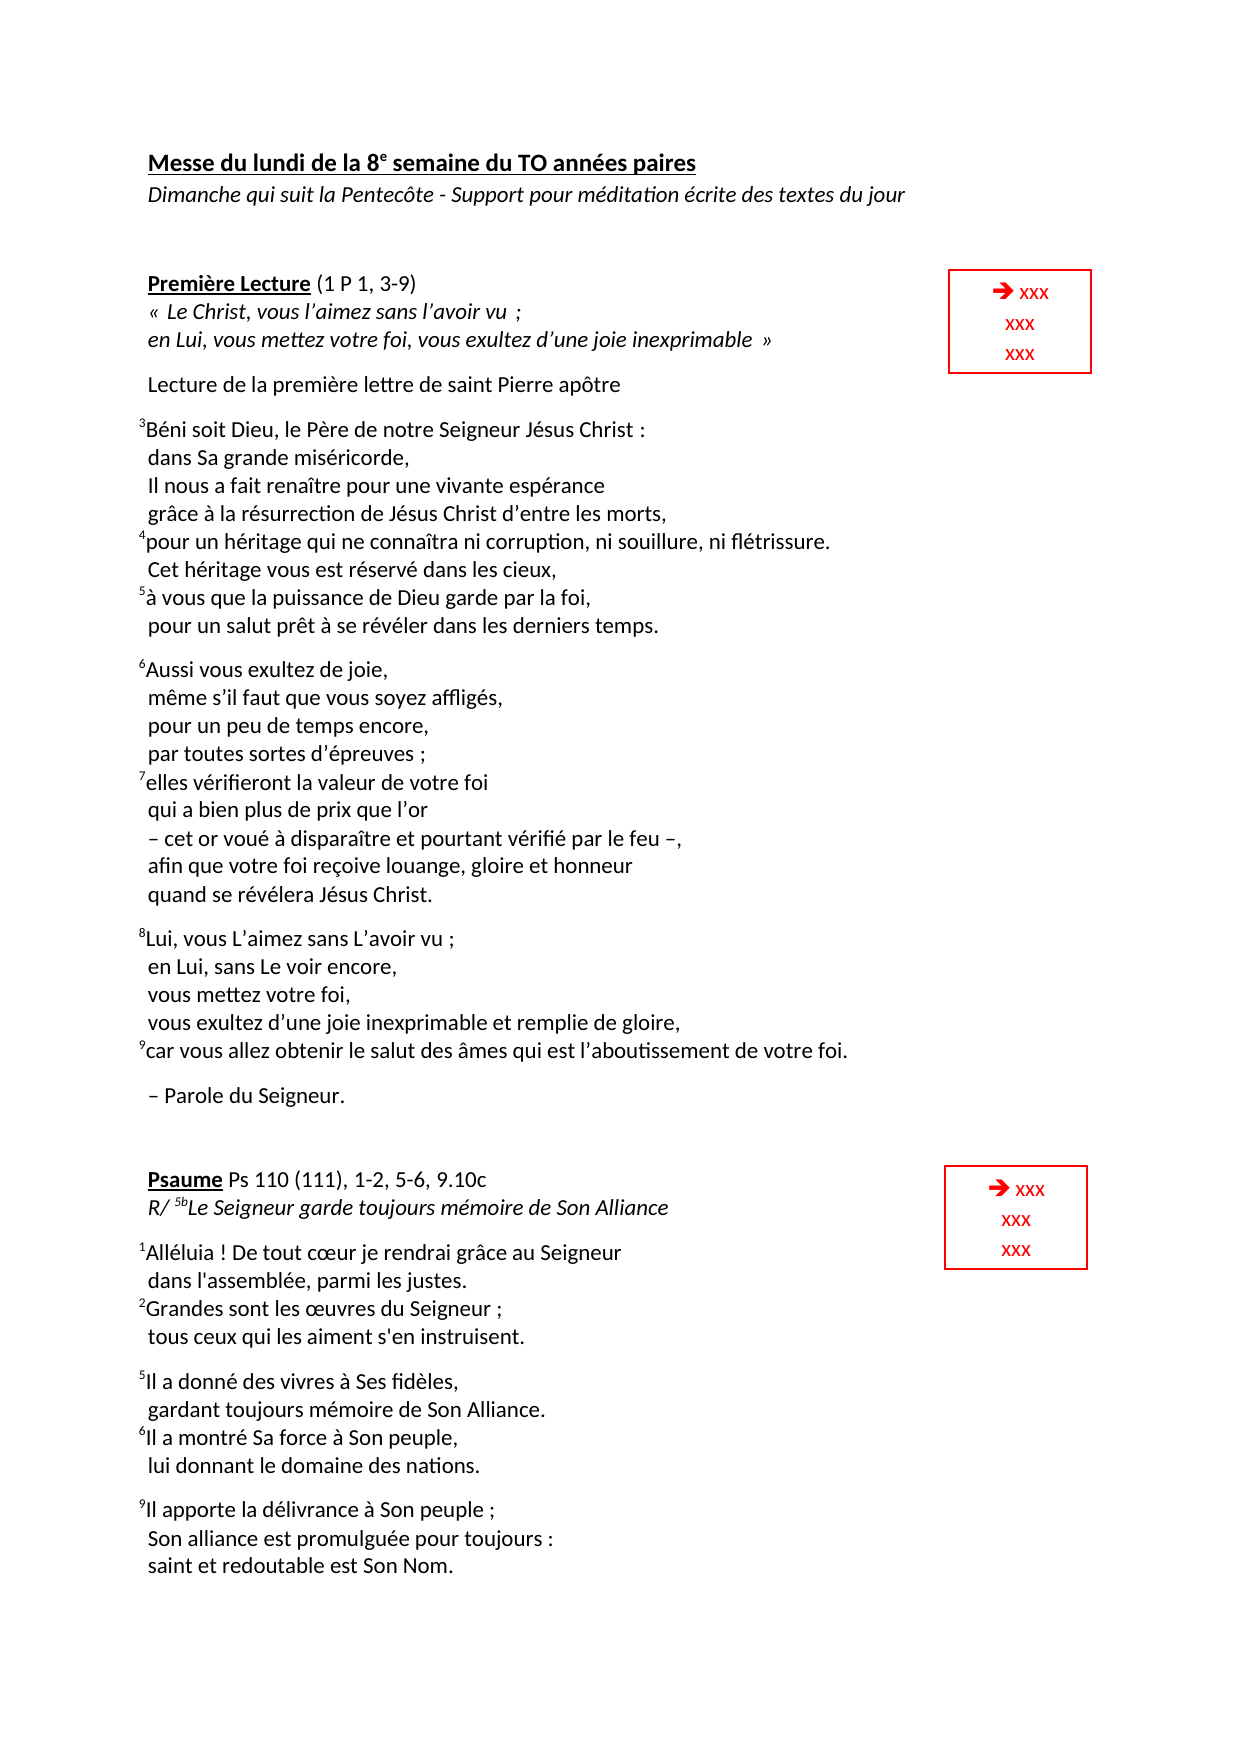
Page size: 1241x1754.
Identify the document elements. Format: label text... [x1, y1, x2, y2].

text Psaume Ps 110 (111), 1-2, 5-6, 9.10c R/ 5bLe Seigneur garde toujours mémoire de Son Alliance [148, 1165, 944, 1221]
text 5à vous que la puissance de Dieu garde par la foi, pour un salut prêt à se révéler dans les derniers temps. [133, 583, 1093, 639]
text 6Aussi vous exultez de joie, même s’il faut que vous soyez affligés, pour un peu de temps encore, par toutes sortes d’épreuves ; [133, 656, 1093, 768]
text 4pour un héritage qui ne connaîtra ni corruption, ni souillure, ni flétrissure. Cet héritage vous est réservé dans les cieux, [133, 527, 1093, 583]
text 2Grandes sont les œuvres du Seigneur ; tous ceux qui les aiment s'en instruisent. [133, 1294, 1093, 1350]
text 9car vous allez obtenir le salut des âmes qui est l’aboutissement de votre foi. [133, 1036, 1093, 1064]
text 3Béni soit Dieu, le Père de notre Seigneur Jésus Christ : dans Sa grande miséricorde, Il nous a fait renaître pour une vivante espérance grâce à la résurrection de Jésus Christ d’entre les morts, [133, 415, 1093, 527]
text 5Il a donné des vivres à Ses fidèles, gardant toujours mémoire de Son Alliance. [133, 1367, 1093, 1423]
text 9Il apporte la délivrance à Son peuple ; Son alliance est promulguée pour toujours : saint et redoutable est Son Nom. [133, 1496, 1093, 1580]
text – Parole du Seigneur. [148, 1081, 1093, 1109]
text 8Lui, vous L’aimez sans L’avoir vu ; en Lui, sans Le voir encore, vous mettez votre foi, vous exultez d’une joie inexprimable et remplie de gloire, [133, 924, 1093, 1036]
text Première Lecture (1 P 1, 3-9) « Le Christ, vous l’aimez sans l’avoir vu ; en Lui, vous mettez votre foi, vous exultez d’une joie inexprimable » [148, 269, 948, 353]
text 1Alléluia ! De tout cœur je rendrai grâce au Seigneur dans l'assemblée, parmi les justes. [133, 1238, 1093, 1294]
text 6Il a montré Sa force à Son peuple, lui donnant le domaine des nations. [133, 1423, 1093, 1479]
text Messe du lundi de la 8e semaine du TO années paires Dimanche qui suit la Pentecôte - Support pour méditation écrite des textes du jour [148, 148, 1093, 208]
text 7elles vérifieront la valeur de votre foi qui a bien plus de prix que l’or – cet or voué à disparaître et pourtant vérifié par le feu –, afin que votre foi reçoive louange, gloire et honneur quand se révélera Jésus Christ. [133, 768, 1093, 908]
text Lecture de la première lettre de saint Pierre apôtre [148, 370, 1093, 398]
